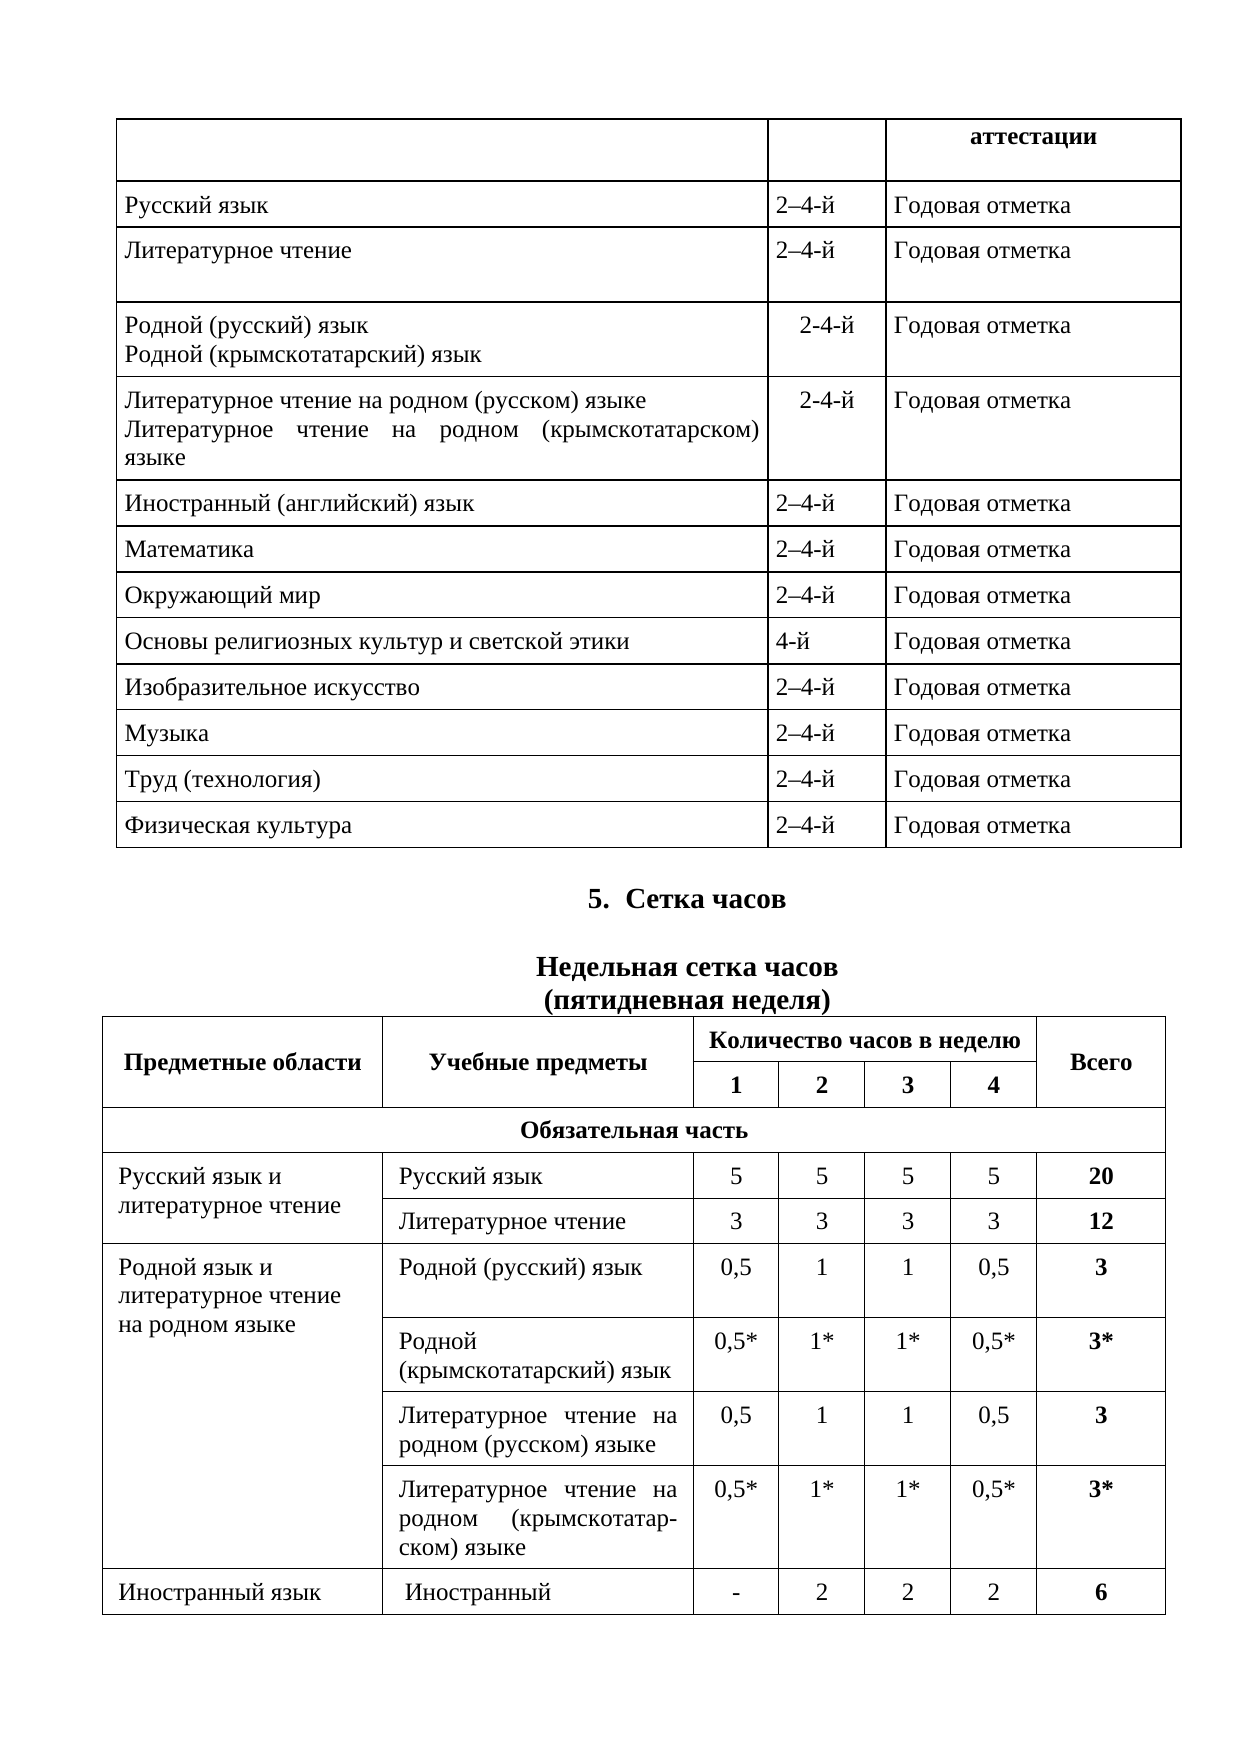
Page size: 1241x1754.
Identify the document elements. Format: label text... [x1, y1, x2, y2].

table_cell 5 [951, 1153, 1036, 1197]
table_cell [383, 1569, 693, 1614]
table_cell 2–4-й [769, 573, 885, 617]
table_cell 4 [951, 1062, 1036, 1107]
table_cell Русский язык [383, 1153, 693, 1197]
table_cell 1 [779, 1244, 864, 1317]
table_cell Обязательная часть [103, 1108, 1165, 1152]
table_header Классы [769, 120, 885, 180]
table_cell 3 [951, 1199, 1036, 1243]
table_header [117, 120, 767, 180]
table_cell 1 [865, 1392, 950, 1465]
table_cell Труд (технология) [117, 756, 767, 801]
table_cell Русский язык и литературное чтение [103, 1153, 382, 1243]
list Сетка часов [193, 882, 1181, 915]
table_cell Годовая отметка [887, 802, 1180, 847]
table_cell Музыка [117, 710, 767, 755]
table_cell 2–4-й [769, 802, 885, 847]
table_cell 5 [779, 1153, 864, 1197]
table_cell 3 [865, 1062, 950, 1107]
table_cell Физическая культура [117, 802, 767, 847]
table_cell Годовая отметка [887, 573, 1180, 617]
table_cell Иностранный (английский) язык [117, 481, 767, 525]
table_cell 2–4-й [769, 481, 885, 525]
table_cell Годовая отметка [887, 710, 1180, 755]
table_cell 1* [865, 1466, 950, 1568]
table_cell 2–4-й [769, 665, 885, 709]
table_cell 2 [865, 1569, 950, 1614]
table_cell 2–4-й [769, 182, 885, 226]
table_cell 4-й [769, 618, 885, 663]
table_cell 6 [1037, 1569, 1165, 1614]
table_cell Литературное чтение на родном (русском) языке Литературное чтение на родном (крымскотатарском) языке [117, 377, 767, 479]
table_cell 3* [1037, 1466, 1165, 1568]
table_cell 3 [865, 1199, 950, 1243]
table_cell Годовая отметка [887, 481, 1180, 525]
table_cell Родной язык и литературное чтение на родном языке [103, 1244, 382, 1568]
table_cell 20 [1037, 1153, 1165, 1197]
table_cell Окружающий мир [117, 573, 767, 617]
table_cell 2–4-й [769, 756, 885, 801]
table_cell 2 [951, 1569, 1036, 1614]
table_cell 5 [865, 1153, 950, 1197]
table_cell 3 [694, 1199, 778, 1243]
table_cell Литературное чтение [117, 228, 767, 301]
table_cell 0,5* [951, 1318, 1036, 1391]
table_cell Родной (русский) язык Родной (крымскотатарский) язык [117, 303, 767, 376]
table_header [887, 120, 1180, 180]
table_cell 0,5 [694, 1392, 778, 1465]
table_cell 0,5* [694, 1318, 778, 1391]
table_cell 0,5* [694, 1466, 778, 1568]
table_cell 2-4-й [769, 303, 885, 376]
table_cell 2–4-й [769, 527, 885, 571]
table_cell Литературное чтение на родном (русском) языке [383, 1392, 693, 1465]
table_cell Литературное чтение на родном (крымскотатар-ском) языке [383, 1466, 693, 1568]
table_cell Изобразительное искусство [117, 665, 767, 709]
table_cell Годовая отметка [887, 618, 1180, 663]
table_cell Годовая отметка [887, 527, 1180, 571]
table_cell Годовая отметка [887, 228, 1180, 301]
table_cell Годовая отметка [887, 665, 1180, 709]
table_cell 2-4-й [769, 377, 885, 479]
table_header Всего [1037, 1017, 1165, 1107]
table_cell 2–4-й [769, 228, 885, 301]
table_cell Годовая отметка [887, 377, 1180, 479]
table_cell Годовая отметка [887, 303, 1180, 376]
table_cell 1 [865, 1244, 950, 1317]
table_cell Родной (крымскотатарский) язык [383, 1318, 693, 1391]
table_cell 5 [694, 1153, 778, 1197]
table_cell 1 [779, 1392, 864, 1465]
table_cell 0,5* [951, 1466, 1036, 1568]
table_header Количество часов в неделю [694, 1017, 1036, 1061]
list Недельная сетка часов [193, 949, 1181, 982]
table_cell Родной (русский) язык [383, 1244, 693, 1317]
table_cell 2 [779, 1569, 864, 1614]
table_header Учебные предметы [383, 1017, 693, 1107]
table_cell 3 [779, 1199, 864, 1243]
table_cell 0,5 [694, 1244, 778, 1317]
table_cell 2–4-й [769, 710, 885, 755]
table_cell 1* [779, 1318, 864, 1391]
table_cell 3* [1037, 1318, 1165, 1391]
table_cell 0,5 [951, 1392, 1036, 1465]
table_cell 1 [694, 1062, 778, 1107]
table_cell Основы религиозных культур и светской этики [117, 618, 767, 663]
table_cell 3 [1037, 1244, 1165, 1317]
table_cell 1* [779, 1466, 864, 1568]
table_cell 12 [1037, 1199, 1165, 1243]
table_cell 0,5 [951, 1244, 1036, 1317]
table_cell 1* [865, 1318, 950, 1391]
table_cell 2 [779, 1062, 864, 1107]
table_cell Иностранный язык [103, 1569, 382, 1614]
table_cell 3 [1037, 1392, 1165, 1465]
table_header Предметные области [103, 1017, 382, 1107]
table_cell - [694, 1569, 778, 1614]
table_cell Годовая отметка [887, 182, 1180, 226]
list (пятидневная неделя) [193, 982, 1181, 1016]
table_cell Русский язык [117, 182, 767, 226]
table_cell Литературное чтение [383, 1199, 693, 1243]
table_cell Математика [117, 527, 767, 571]
table_cell Годовая отметка [887, 756, 1180, 801]
